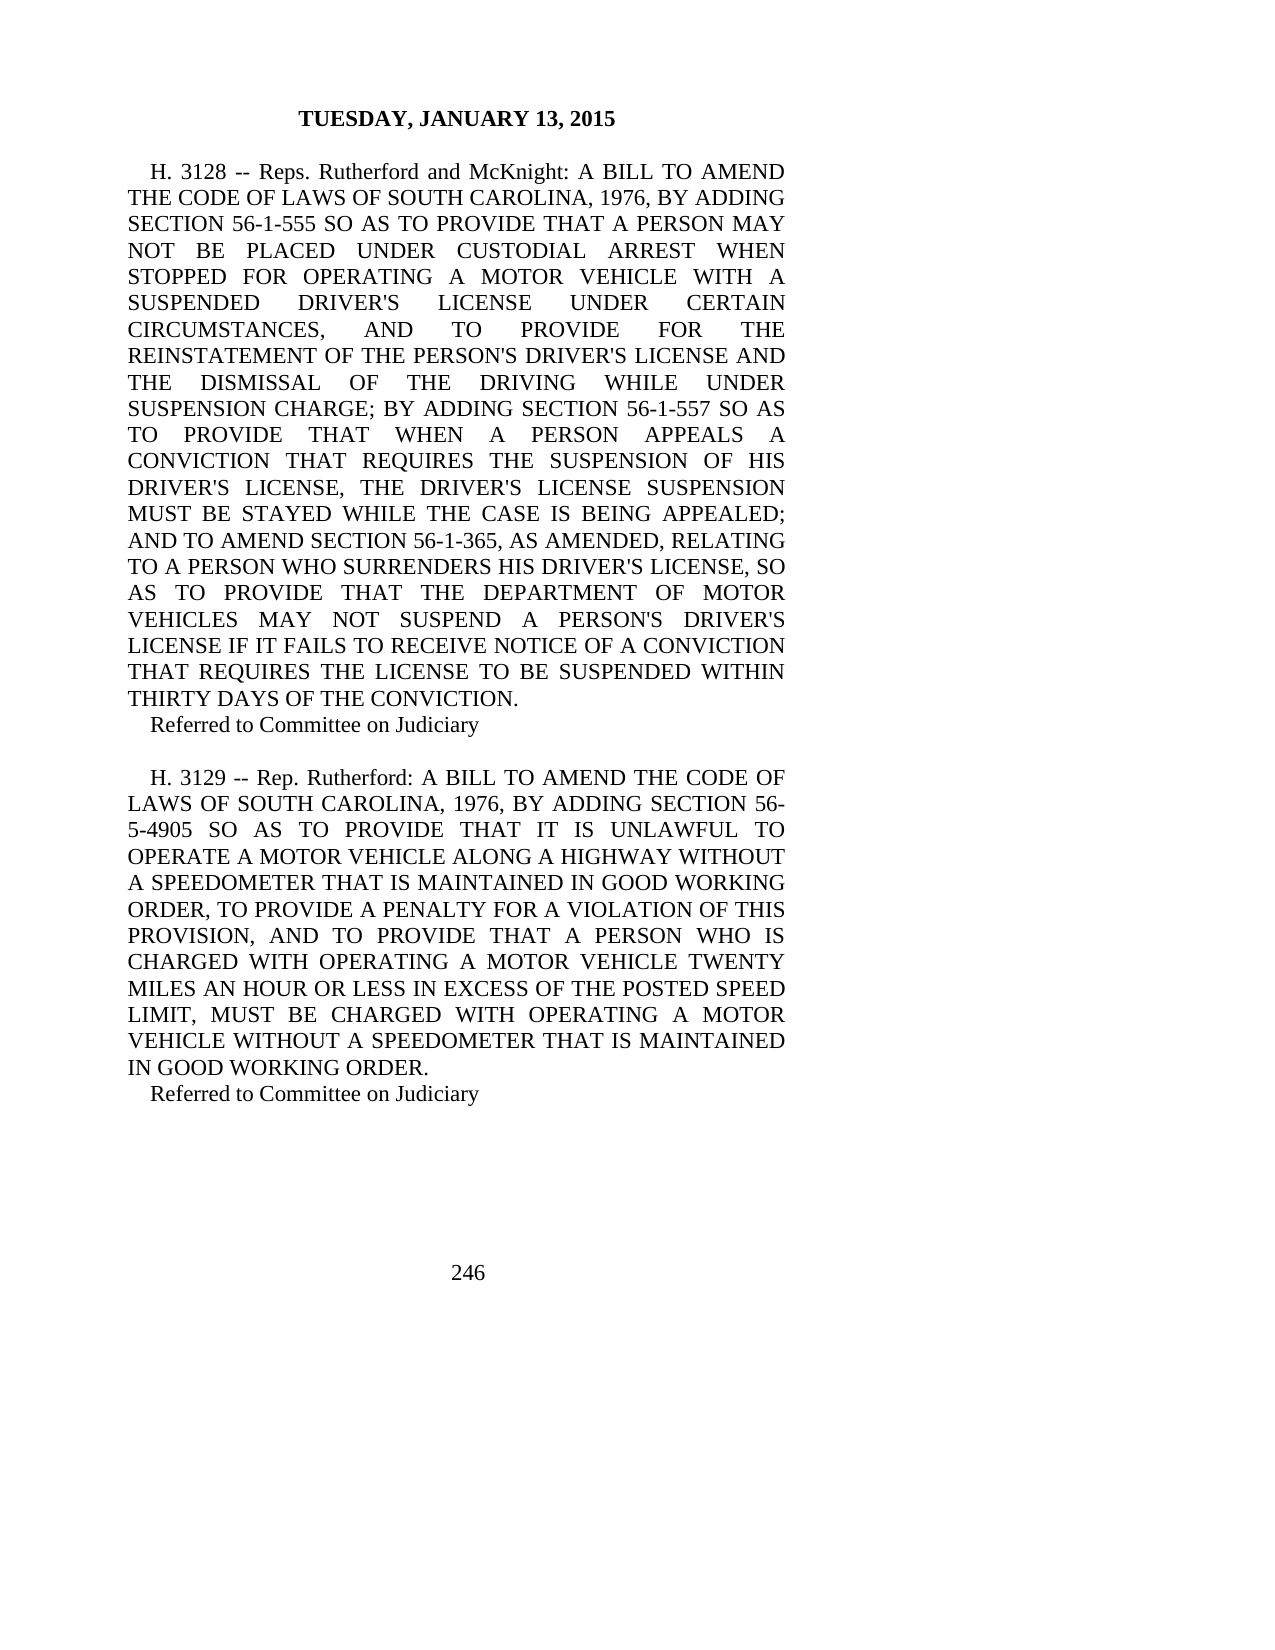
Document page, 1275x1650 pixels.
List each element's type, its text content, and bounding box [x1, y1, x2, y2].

text H. 3129 -- Rep. Rutherford: A BILL TO AMEND THE CODE OF LAWS OF SOUTH CAROLINA, 1976, BY ADDING SECTION 56-5-4905 SO AS TO PROVIDE THAT IT IS UNLAWFUL TO OPERATE A MOTOR VEHICLE ALONG A HIGHWAY WITHOUT A SPEEDOMETER THAT IS MAINTAINED IN GOOD WORKING ORDER, TO PROVIDE A PENALTY FOR A VIOLATION OF THIS PROVISION, AND TO PROVIDE THAT A PERSON WHO IS CHARGED WITH OPERATING A MOTOR VEHICLE TWENTY MILES AN HOUR OR LESS IN EXCESS OF THE POSTED SPEED LIMIT, MUST BE CHARGED WITH OPERATING A MOTOR VEHICLE WITHOUT A SPEEDOMETER THAT IS MAINTAINED IN GOOD WORKING ORDER. [127, 764, 786, 1080]
text H. 3128 -- Reps. Rutherford and McKnight: A BILL TO AMEND THE CODE OF LAWS OF SOUTH CAROLINA, 1976, BY ADDING SECTION 56-1-555 SO AS TO PROVIDE THAT A PERSON MAY NOT BE PLACED UNDER CUSTODIAL ARREST WHEN STOPPED FOR OPERATING A MOTOR VEHICLE WITH A SUSPENDED DRIVER'S LICENSE UNDER CERTAIN CIRCUMSTANCES, AND TO PROVIDE FOR THE REINSTATEMENT OF THE PERSON'S DRIVER'S LICENSE AND THE DISMISSAL OF THE DRIVING WHILE UNDER SUSPENSION CHARGE; BY ADDING SECTION 56-1-557 SO AS TO PROVIDE THAT WHEN A PERSON APPEALS A CONVICTION THAT REQUIRES THE SUSPENSION OF HIS DRIVER'S LICENSE, THE DRIVER'S LICENSE SUSPENSION MUST BE STAYED WHILE THE CASE IS BEING APPEALED; AND TO AMEND SECTION 56-1-365, AS AMENDED, RELATING TO A PERSON WHO SURRENDERS HIS DRIVER'S LICENSE, SO AS TO PROVIDE THAT THE DEPARTMENT OF MOTOR VEHICLES MAY NOT SUSPEND A PERSON'S DRIVER'S LICENSE IF IT FAILS TO RECEIVE NOTICE OF A CONVICTION THAT REQUIRES THE LICENSE TO BE SUSPENDED WITHIN THIRTY DAYS OF THE CONVICTION. [127, 158, 786, 711]
text Referred to Committee on Judiciary [127, 1080, 786, 1106]
text Referred to Committee on Judiciary [127, 711, 786, 737]
